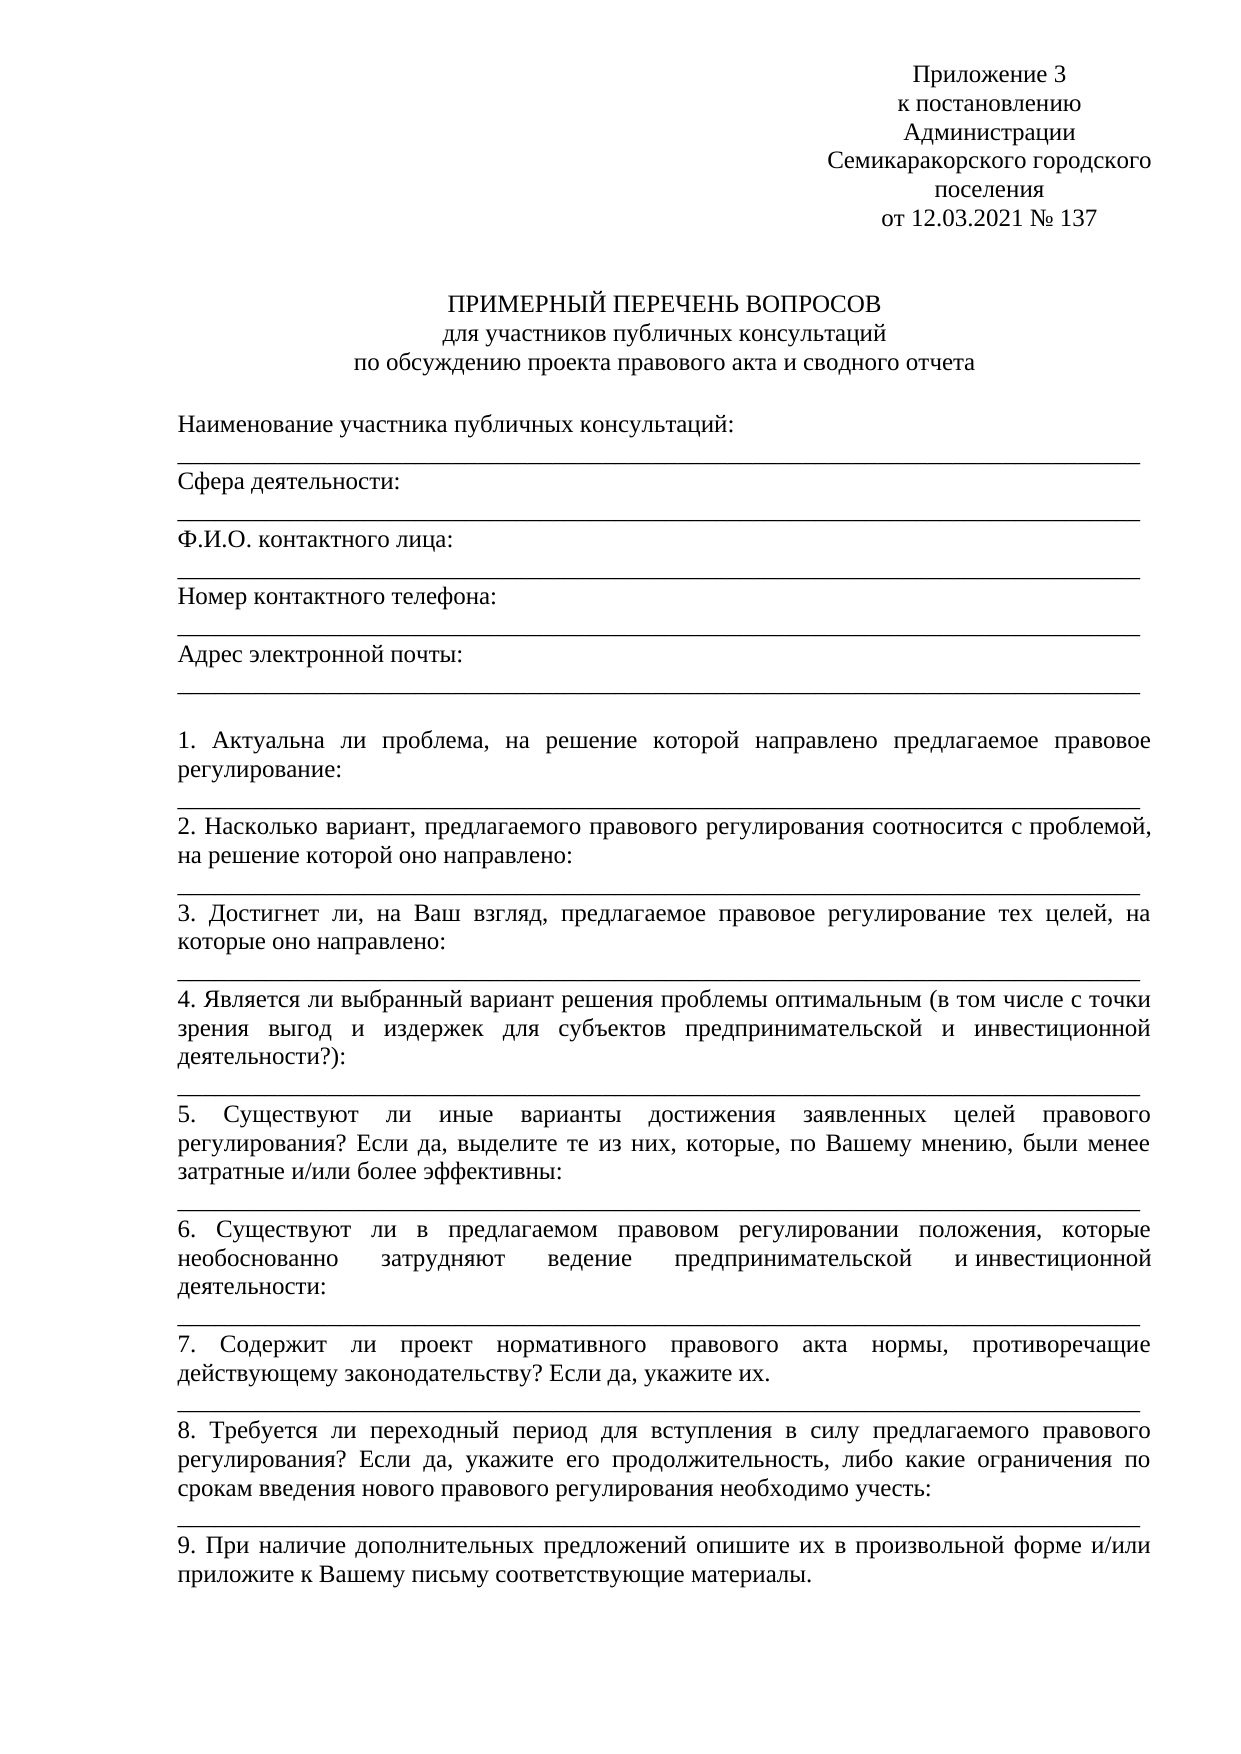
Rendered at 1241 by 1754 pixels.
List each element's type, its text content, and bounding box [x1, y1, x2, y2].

text _____________________________________________________________________________ [177, 668, 1152, 696]
text _____________________________________________________________________________ [177, 553, 1152, 581]
text _____________________________________________________________________________ [177, 1501, 1152, 1530]
text от 12.03.2021 № 137 [827, 203, 1152, 232]
text _____________________________________________________________________________ [177, 1185, 1152, 1214]
text ПРИМЕРНЫЙ ПЕРЕЧЕНЬ ВОПРОСОВ [177, 289, 1152, 318]
text Сфера деятельности: [177, 466, 1152, 495]
text _____________________________________________________________________________ [177, 783, 1152, 811]
text для участников публичных консультаций [177, 318, 1152, 347]
text _____________________________________________________________________________ [177, 610, 1152, 639]
text _____________________________________________________________________________ [177, 1386, 1152, 1415]
text Номер контактного телефона: [177, 581, 1152, 610]
text по обсуждению проекта правового акта и сводного отчета [177, 347, 1152, 375]
text Приложение 3 [827, 59, 1152, 88]
text 8. Требуется ли переходный период для вступления в силу предлагаемого правового регулирования? Если да, укажите его продолжительность, либо какие ограничения по срокам введения нового правового регулирования необходимо учесть: [177, 1415, 1152, 1501]
text _____________________________________________________________________________ [177, 1070, 1152, 1099]
text Адрес электронной почты: [177, 639, 1152, 668]
text 3. Достигнет ли, на Ваш взгляд, предлагаемое правовое регулирование тех целей, на которые оно направлено: [177, 898, 1152, 955]
text 4. Является ли выбранный вариант решения проблемы оптимальным (в том числе с точки зрения выгод и издержек для субъектов предпринимательской и инвестиционной деятельности?): [177, 984, 1152, 1070]
text _____________________________________________________________________________ [177, 495, 1152, 524]
text Наименование участника публичных консультаций: [177, 409, 1152, 438]
text 6. Существуют ли в предлагаемом правовом регулировании положения, которые необоснованно затрудняют ведение предпринимательской и инвестиционной деятельности: [177, 1214, 1152, 1300]
text _____________________________________________________________________________ [177, 1300, 1152, 1329]
text Ф.И.О. контактного лица: [177, 524, 1152, 553]
text _____________________________________________________________________________ [177, 955, 1152, 984]
text _____________________________________________________________________________ [177, 438, 1152, 466]
text 1. Актуальна ли проблема, на решение которой направлено предлагаемое правовое регулирование: [177, 725, 1152, 783]
text к постановлению Администрации Семикаракорского городского поселения [827, 88, 1152, 203]
text 5. Существуют ли иные варианты достижения заявленных целей правового регулирования? Если да, выделите те из них, которые, по Вашему мнению, были менее затратные и/или более эффективны: [177, 1099, 1152, 1185]
text 9. При наличие дополнительных предложений опишите их в произвольной форме и/или приложите к Вашему письму соответствующие материалы. [177, 1530, 1152, 1588]
text _____________________________________________________________________________ [177, 869, 1152, 898]
text 7. Содержит ли проект нормативного правового акта нормы, противоречащие действующему законодательству? Если да, укажите их. [177, 1329, 1152, 1386]
text 2. Насколько вариант, предлагаемого правового регулирования соотносится с проблемой, на решение которой оно направлено: [177, 811, 1152, 869]
